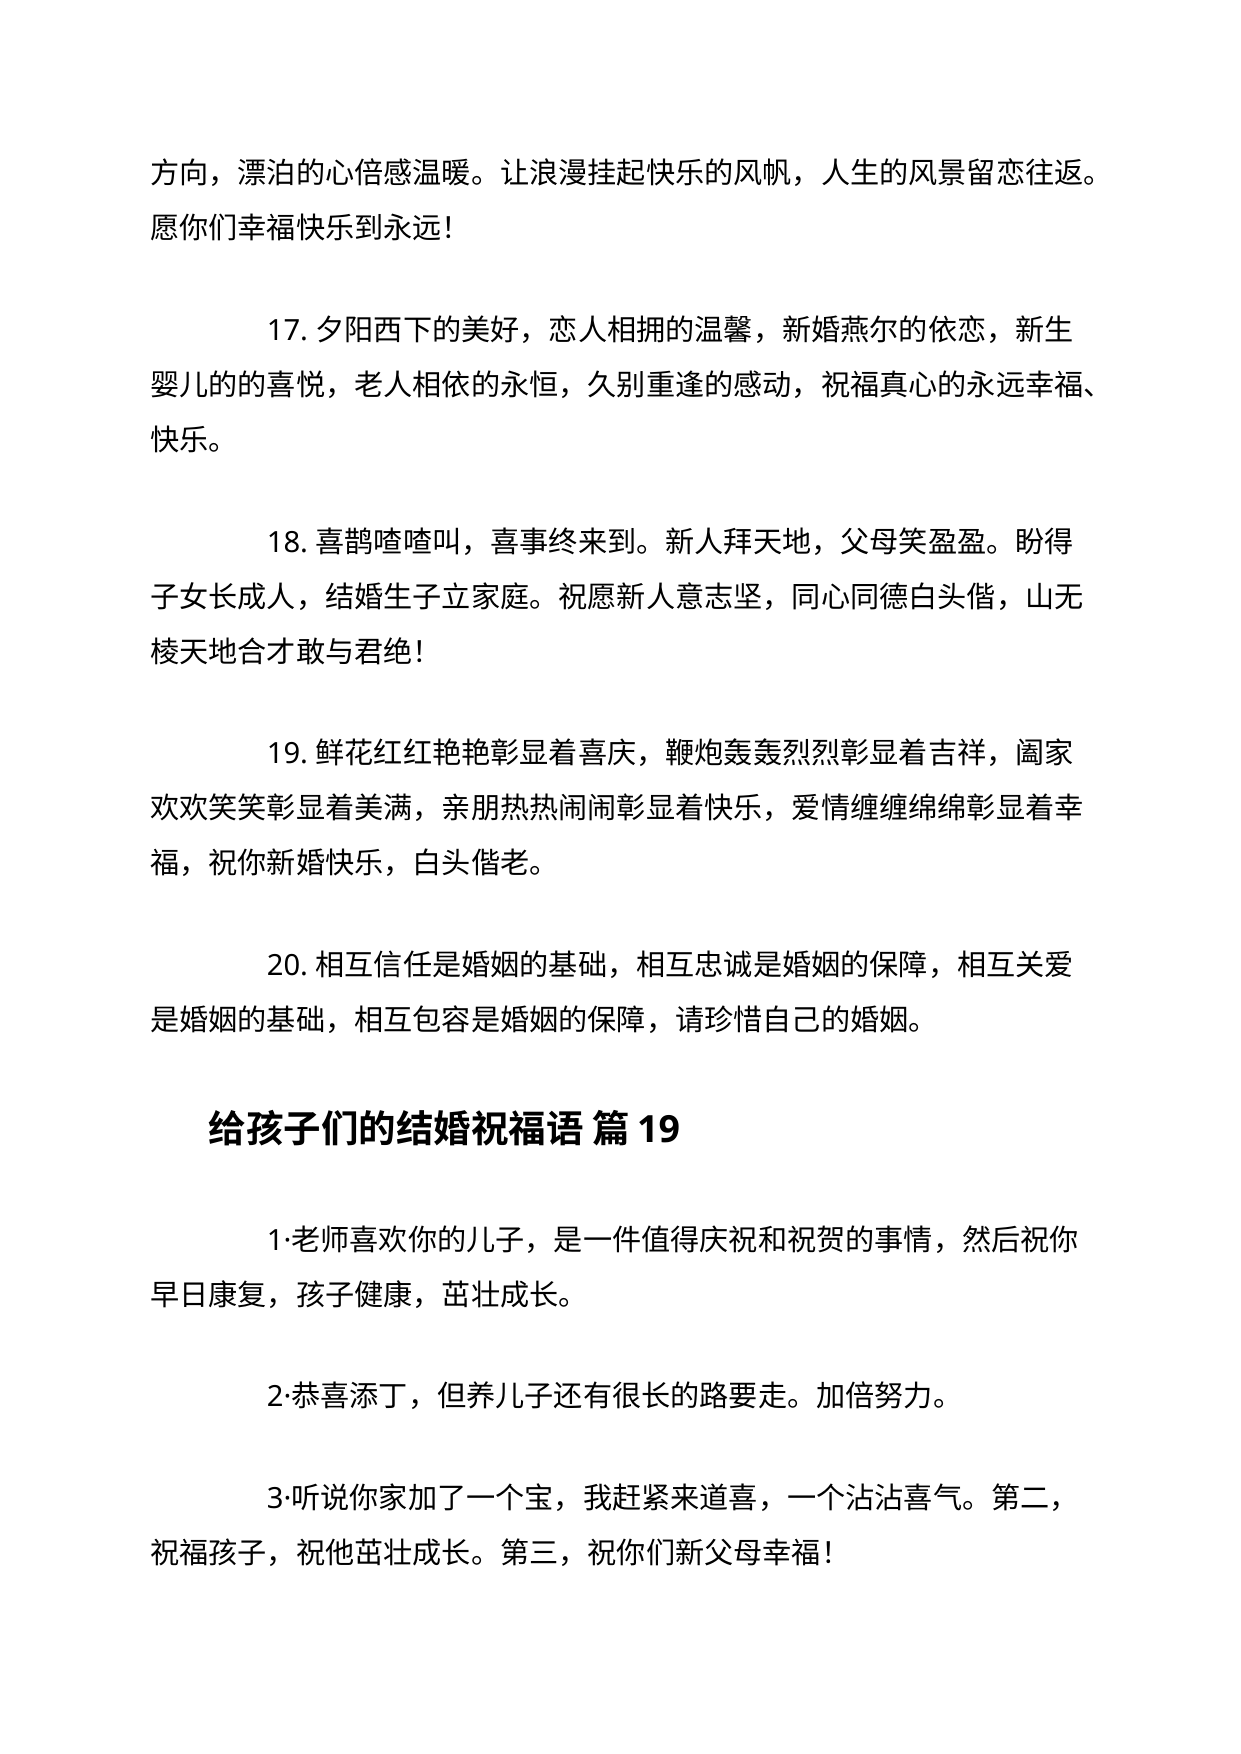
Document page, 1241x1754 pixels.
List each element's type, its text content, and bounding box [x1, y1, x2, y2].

text 2·恭喜添丁，但养儿子还有很长的路要走。加倍努力。 [150, 1373, 1090, 1415]
text 18. 喜鹊喳喳叫，喜事终来到。新人拜天地，父母笑盈盈。盼得子女长成人，结婚生子立家庭。祝愿新人意志坚，同心同德白头偕，山无棱天地合才敢与君绝！ [150, 518, 1090, 671]
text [150, 150, 1090, 247]
text 19. 鲜花红红艳艳彰显着喜庆，鞭炮轰轰烈烈彰显着吉祥，阖家欢欢笑笑彰显着美满，亲朋热热闹闹彰显着快乐，爱情缠缠绵绵彰显着幸福，祝你新婚快乐，白头偕老。 [150, 730, 1090, 882]
text 17. 夕阳西下的美好，恋人相拥的温馨，新婚燕尔的依恋，新生婴儿的的喜悦，老人相依的永恒，久别重逢的感动，祝福真心的永远幸福、快乐。 [150, 307, 1090, 459]
text 3·听说你家加了一个宝，我赶紧来道喜，一个沾沾喜气。第二，祝福孩子，祝他茁壮成长。第三，祝你们新父母幸福！ [150, 1475, 1090, 1572]
text 给孩子们的结婚祝福语 篇19 [150, 1098, 1090, 1153]
text 20. 相互信任是婚姻的基础，相互忠诚是婚姻的保障，相互关爱是婚姻的基础，相互包容是婚姻的保障，请珍惜自己的婚姻。 [150, 942, 1090, 1039]
text 1·老师喜欢你的儿子，是一件值得庆祝和祝贺的事情，然后祝你早日康复，孩子健康，茁壮成长。 [150, 1216, 1090, 1313]
